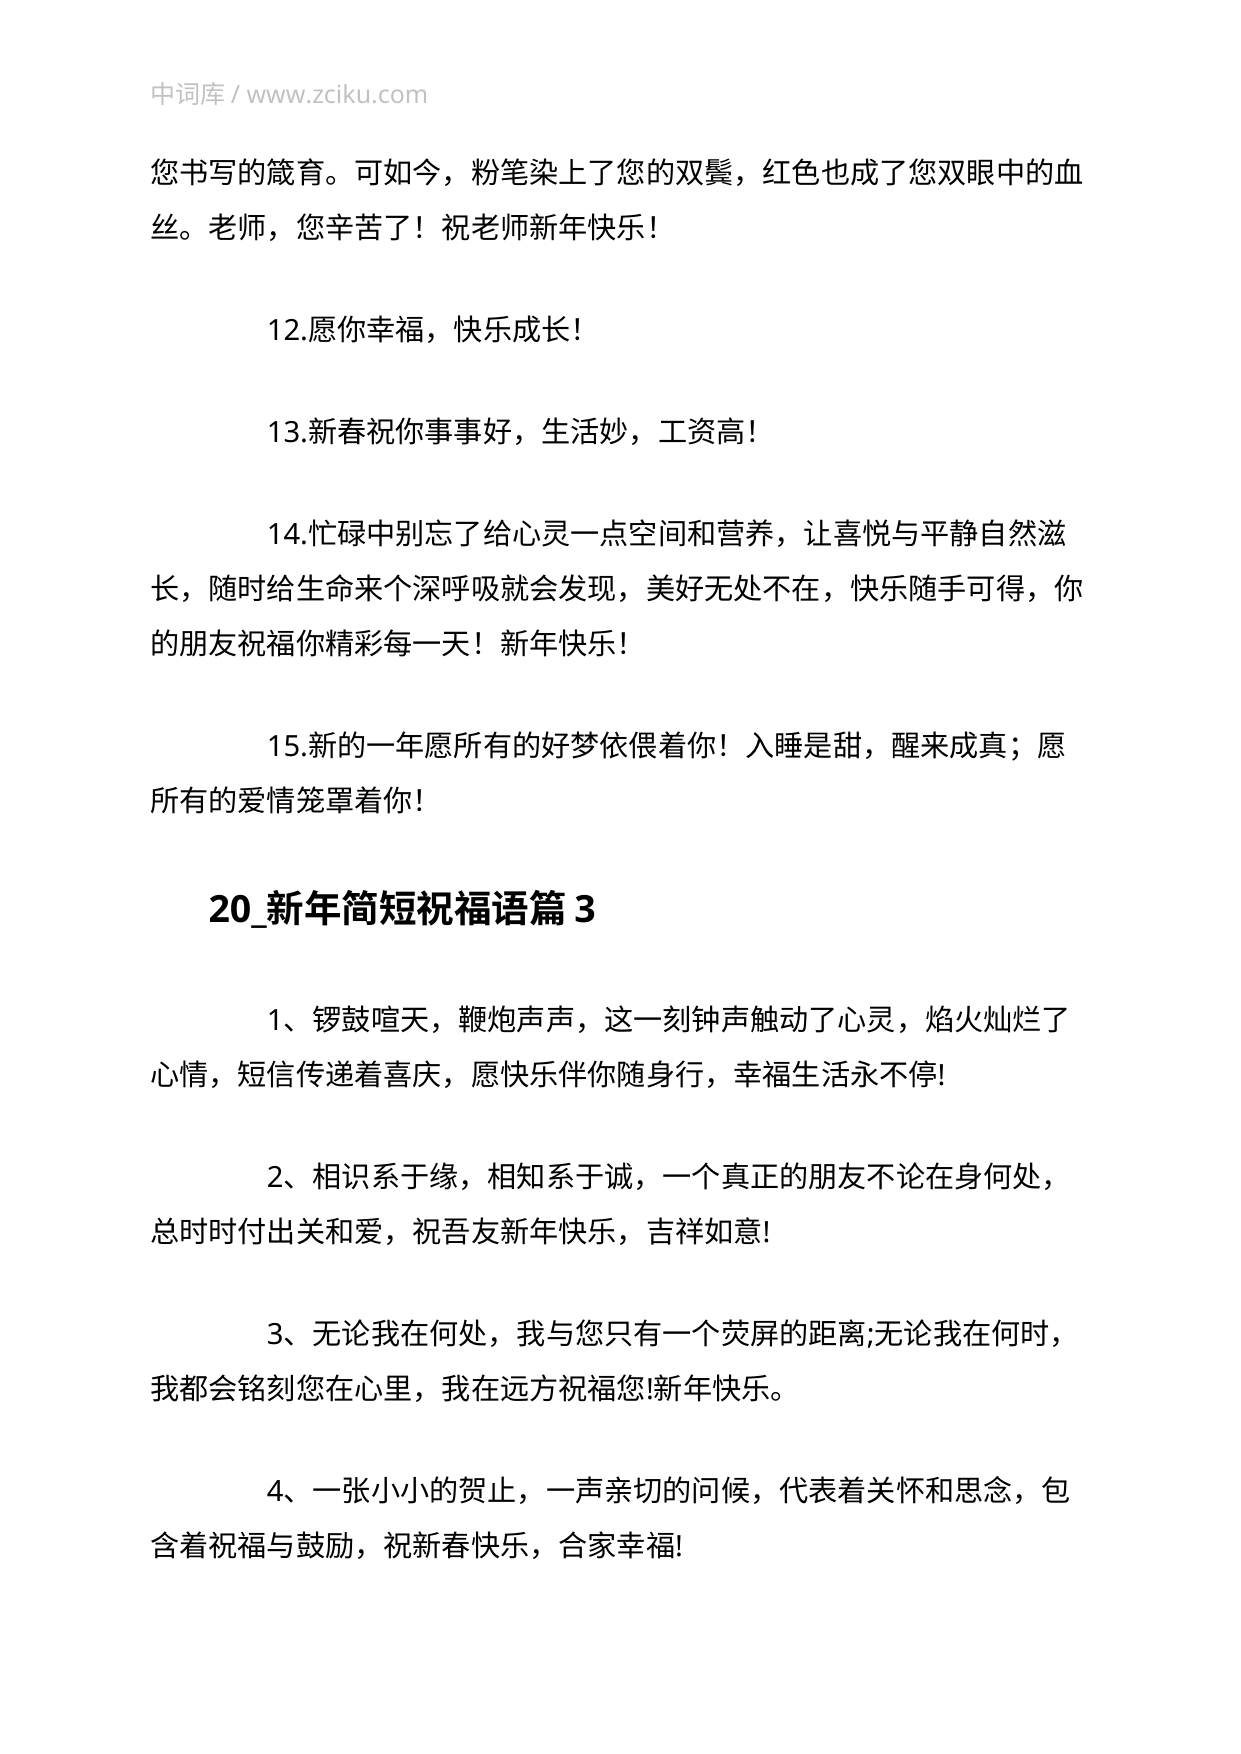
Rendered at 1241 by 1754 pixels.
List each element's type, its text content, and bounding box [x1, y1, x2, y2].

text 2、相识系于缘，相知系于诚，一个真正的朋友不论在身何处，总时时付出关和爱，祝吾友新年快乐，吉祥如意! [150, 1154, 1090, 1251]
text 1、锣鼓喧天，鞭炮声声，这一刻钟声触动了心灵，焰火灿烂了心情，短信传递着喜庆，愿快乐伴你随身行，幸福生活永不停! [150, 997, 1090, 1094]
text 13.新春祝你事事好，生活妙，工资高！ [150, 409, 1090, 451]
text 20_新年简短祝福语篇3 [150, 879, 1090, 933]
text 3、无论我在何处，我与您只有一个荧屏的距离;无论我在何时，我都会铭刻您在心里，我在远方祝福您!新年快乐。 [150, 1311, 1090, 1408]
text 12.愿你幸福，快乐成长！ [150, 307, 1090, 349]
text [150, 150, 1090, 247]
text 15.新的一年愿所有的好梦依偎着你！入睡是甜，醒来成真；愿所有的爱情笼罩着你！ [150, 722, 1090, 819]
text 14.忙碌中别忘了给心灵一点空间和营养，让喜悦与平静自然滋长，随时给生命来个深呼吸就会发现，美好无处不在，快乐随手可得，你的朋友祝福你精彩每一天！新年快乐！ [150, 511, 1090, 663]
text 4、一张小小的贺止，一声亲切的问候，代表着关怀和思念，包含着祝福与鼓励，祝新春快乐，合家幸福! [150, 1468, 1090, 1565]
